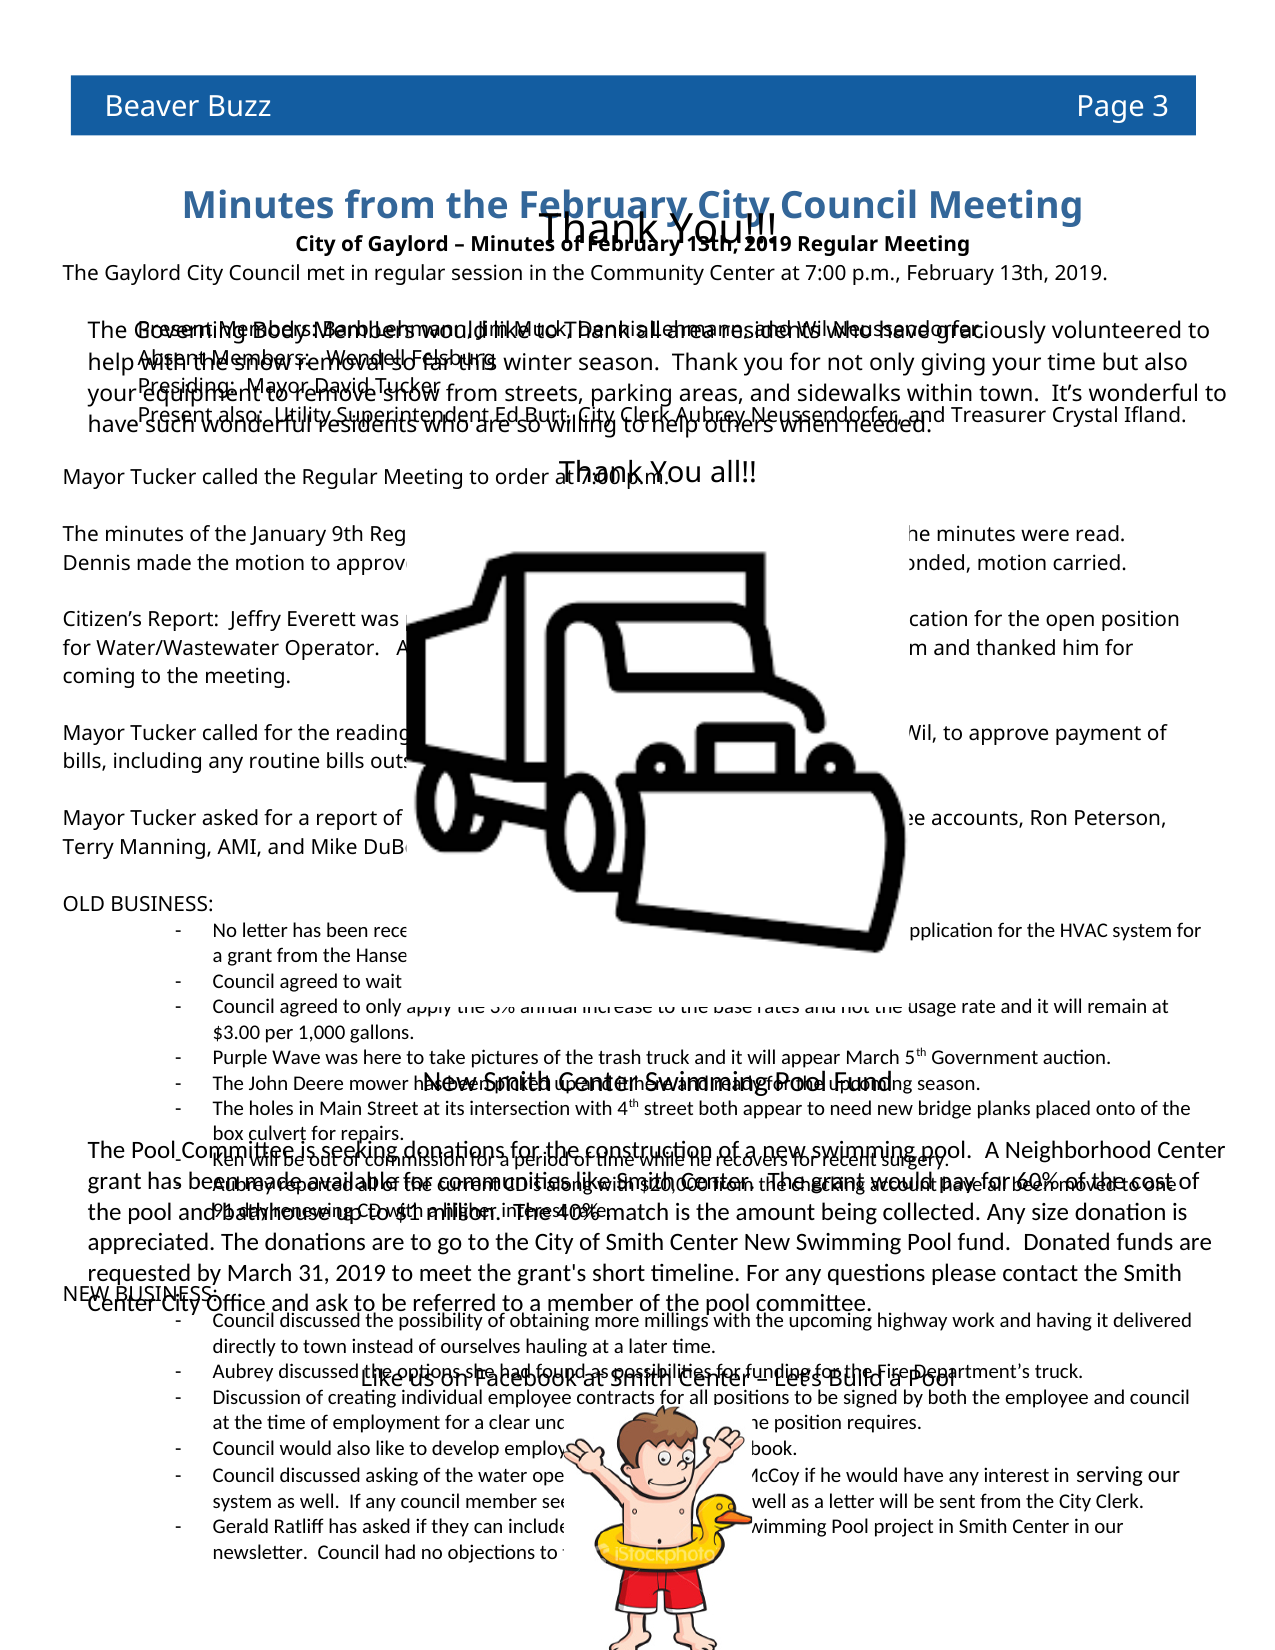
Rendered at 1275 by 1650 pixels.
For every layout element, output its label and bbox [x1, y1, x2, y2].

picture [406, 503, 910, 1007]
picture [563, 1405, 753, 1650]
